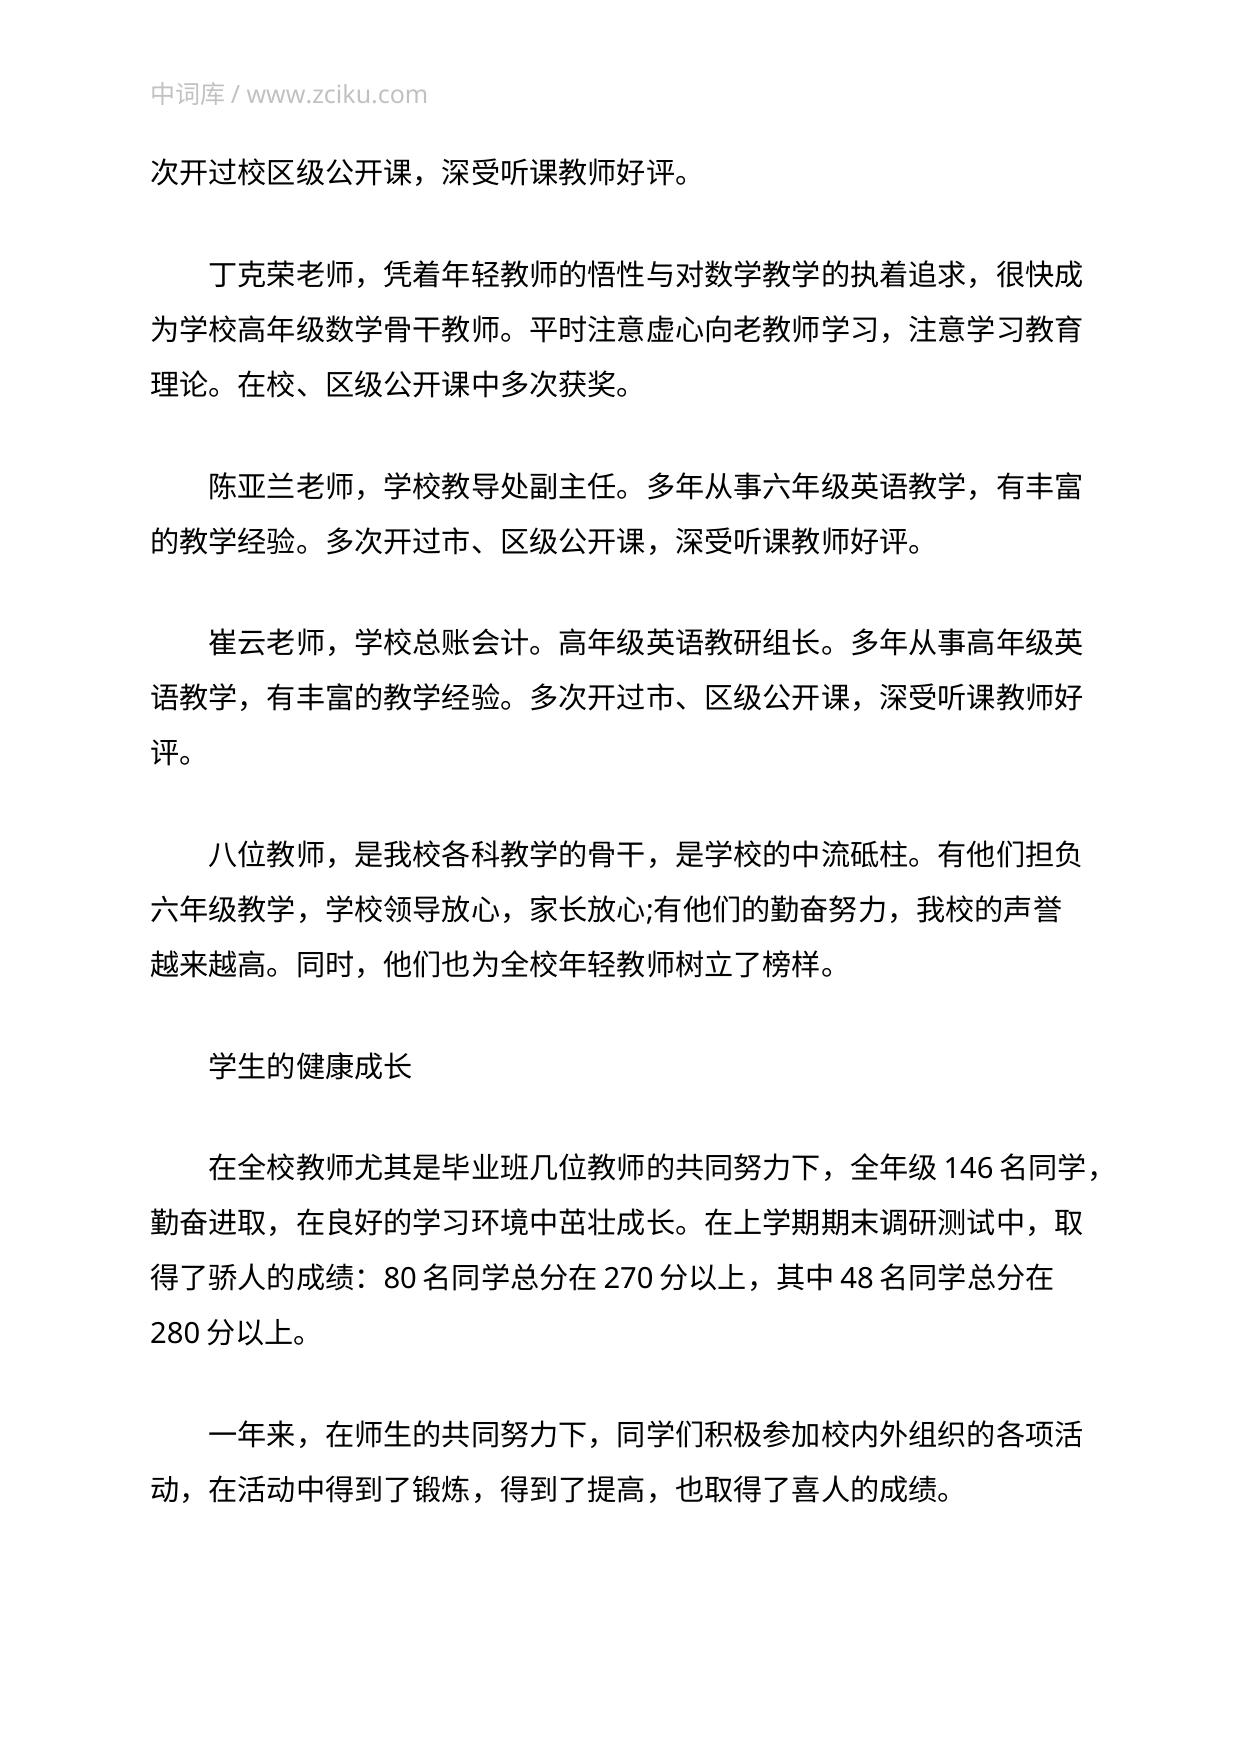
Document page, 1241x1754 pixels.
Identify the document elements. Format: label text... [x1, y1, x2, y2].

text 崔云老师，学校总账会计。高年级英语教研组长。多年从事高年级英语教学，有丰富的教学经验。多次开过市、区级公开课，深受听课教师好评。 [150, 620, 1090, 772]
text 八位教师，是我校各科教学的骨干，是学校的中流砥柱。有他们担负六年级教学，学校领导放心，家长放心;有他们的勤奋努力，我校的声誉越来越高。同时，他们也为全校年轻教师树立了榜样。 [150, 832, 1090, 984]
text 学生的健康成长 [150, 1043, 1090, 1086]
text 一年来，在师生的共同努力下，同学们积极参加校内外组织的各项活动，在活动中得到了锻炼，得到了提高，也取得了喜人的成绩。 [150, 1412, 1090, 1509]
text 在全校教师尤其是毕业班几位教师的共同努力下，全年级146名同学，勤奋进取，在良好的学习环境中茁壮成长。在上学期期末调研测试中，取得了骄人的成绩：80名同学总分在270分以上，其中48名同学总分在280分以上。 [150, 1145, 1090, 1352]
text 陈亚兰老师，学校教导处副主任。多年从事六年级英语教学，有丰富的教学经验。多次开过市、区级公开课，深受听课教师好评。 [150, 463, 1090, 561]
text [150, 150, 1090, 192]
text 丁克荣老师，凭着年轻教师的悟性与对数学教学的执着追求，很快成为学校高年级数学骨干教师。平时注意虚心向老教师学习，注意学习教育理论。在校、区级公开课中多次获奖。 [150, 252, 1090, 404]
